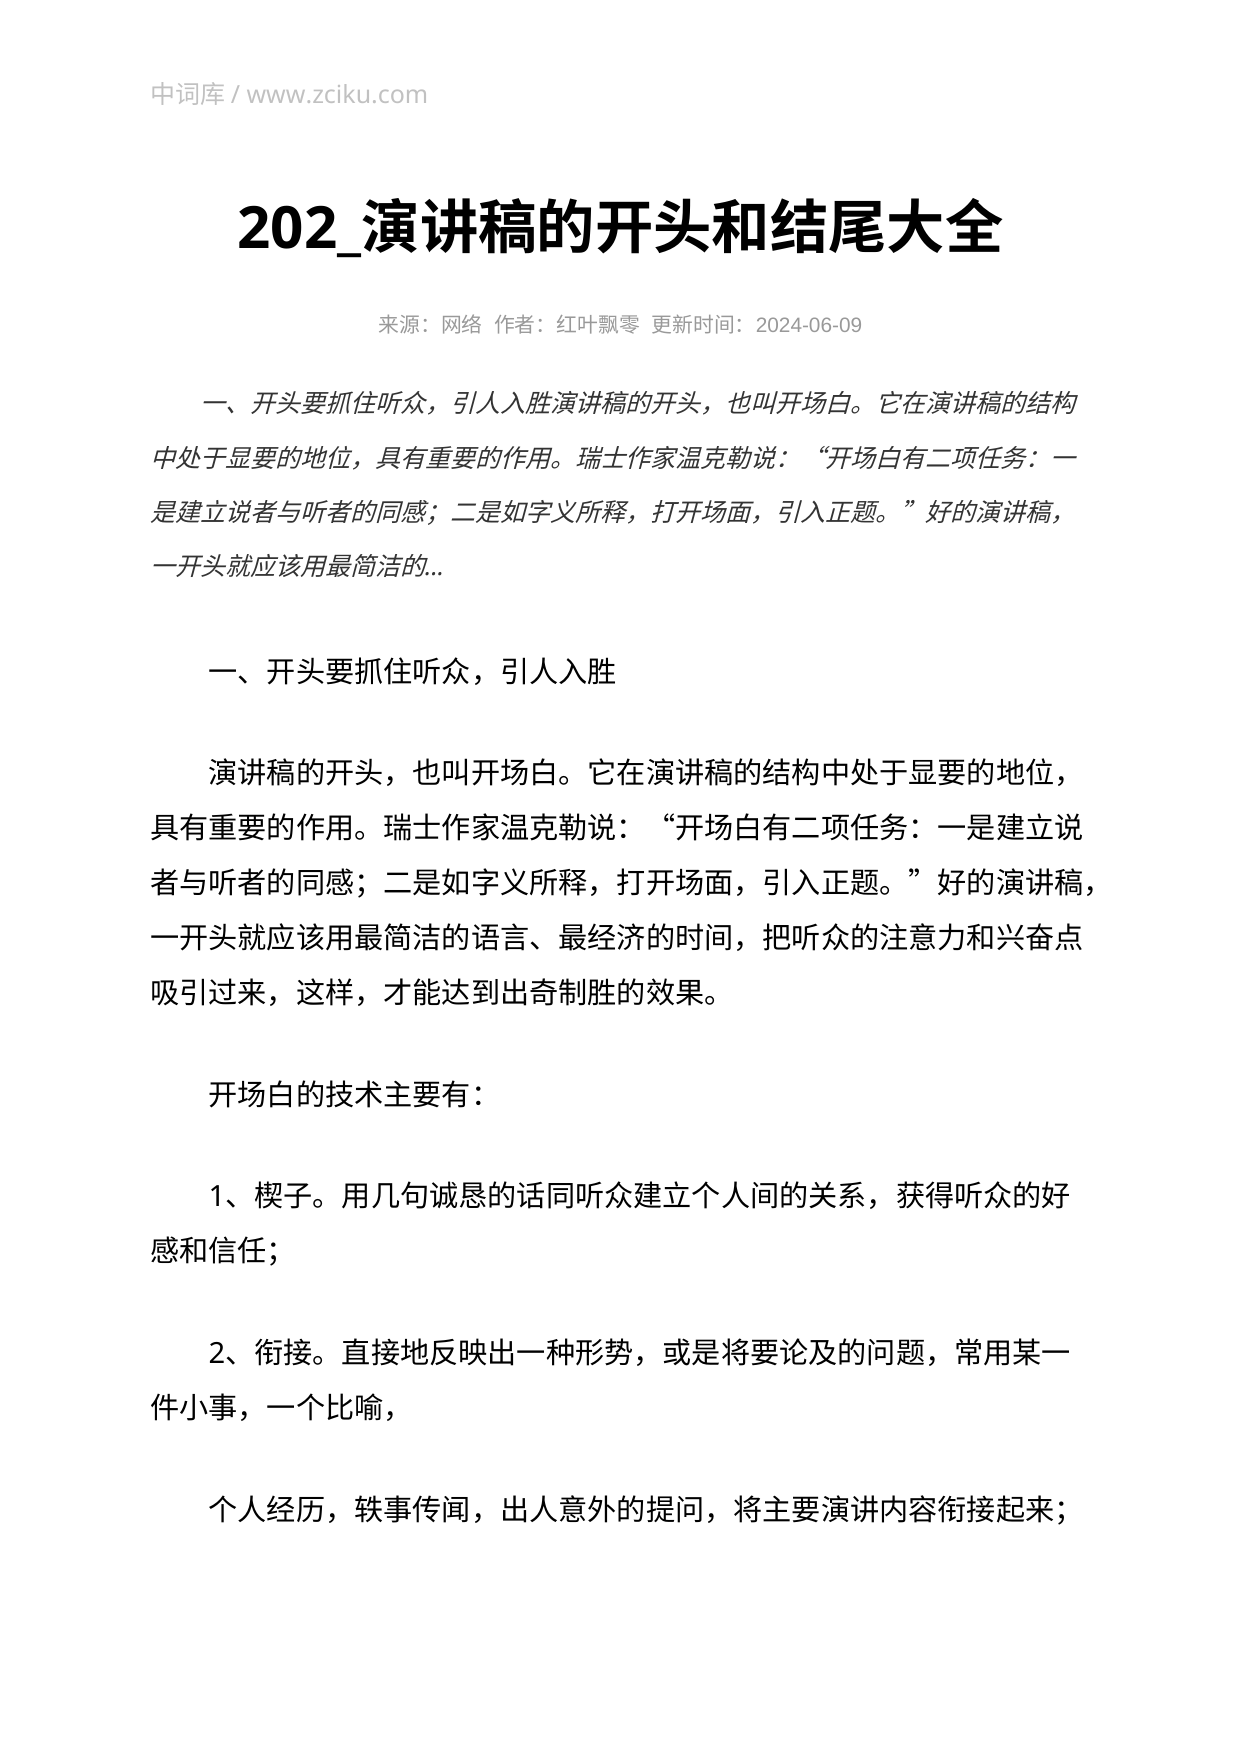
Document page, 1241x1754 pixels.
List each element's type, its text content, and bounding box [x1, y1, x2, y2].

text 一、开头要抓住听众，引人入胜 [150, 648, 1090, 690]
text 演讲稿的开头，也叫开场白。它在演讲稿的结构中处于显要的地位，具有重要的作用。瑞士作家温克勒说：“开场白有二项任务：一是建立说者与听者的同感；二是如字义所释，打开场面，引入正题。”好的演讲稿，一开头就应该用最简洁的语言、最经济的时间，把听众的注意力和兴奋点吸引过来，这样，才能达到出奇制胜的效果。 [150, 750, 1090, 1012]
text 一、开头要抓住听众，引人入胜演讲稿的开头，也叫开场白。它在演讲稿的结构中处于显要的地位，具有重要的作用。瑞士作家温克勒说：“开场白有二项任务：一是建立说者与听者的同感；二是如字义所释，打开场面，引入正题。”好的演讲稿，一开头就应该用最简洁的... [150, 384, 1090, 583]
text 开场白的技术主要有： [150, 1071, 1090, 1113]
text 1、楔子。用几句诚恳的话同听众建立个人间的关系，获得听众的好感和信任； [150, 1173, 1090, 1270]
text 来源：网络 作者：红叶飘零 更新时间：2024-06-09 [150, 313, 1090, 337]
subtitle 202_演讲稿的开头和结尾大全 [150, 181, 1090, 266]
text 个人经历，轶事传闻，出人意外的提问，将主要演讲内容衔接起来； [150, 1487, 1090, 1529]
text 2、衔接。直接地反映出一种形势，或是将要论及的问题，常用某一件小事，一个比喻， [150, 1330, 1090, 1427]
